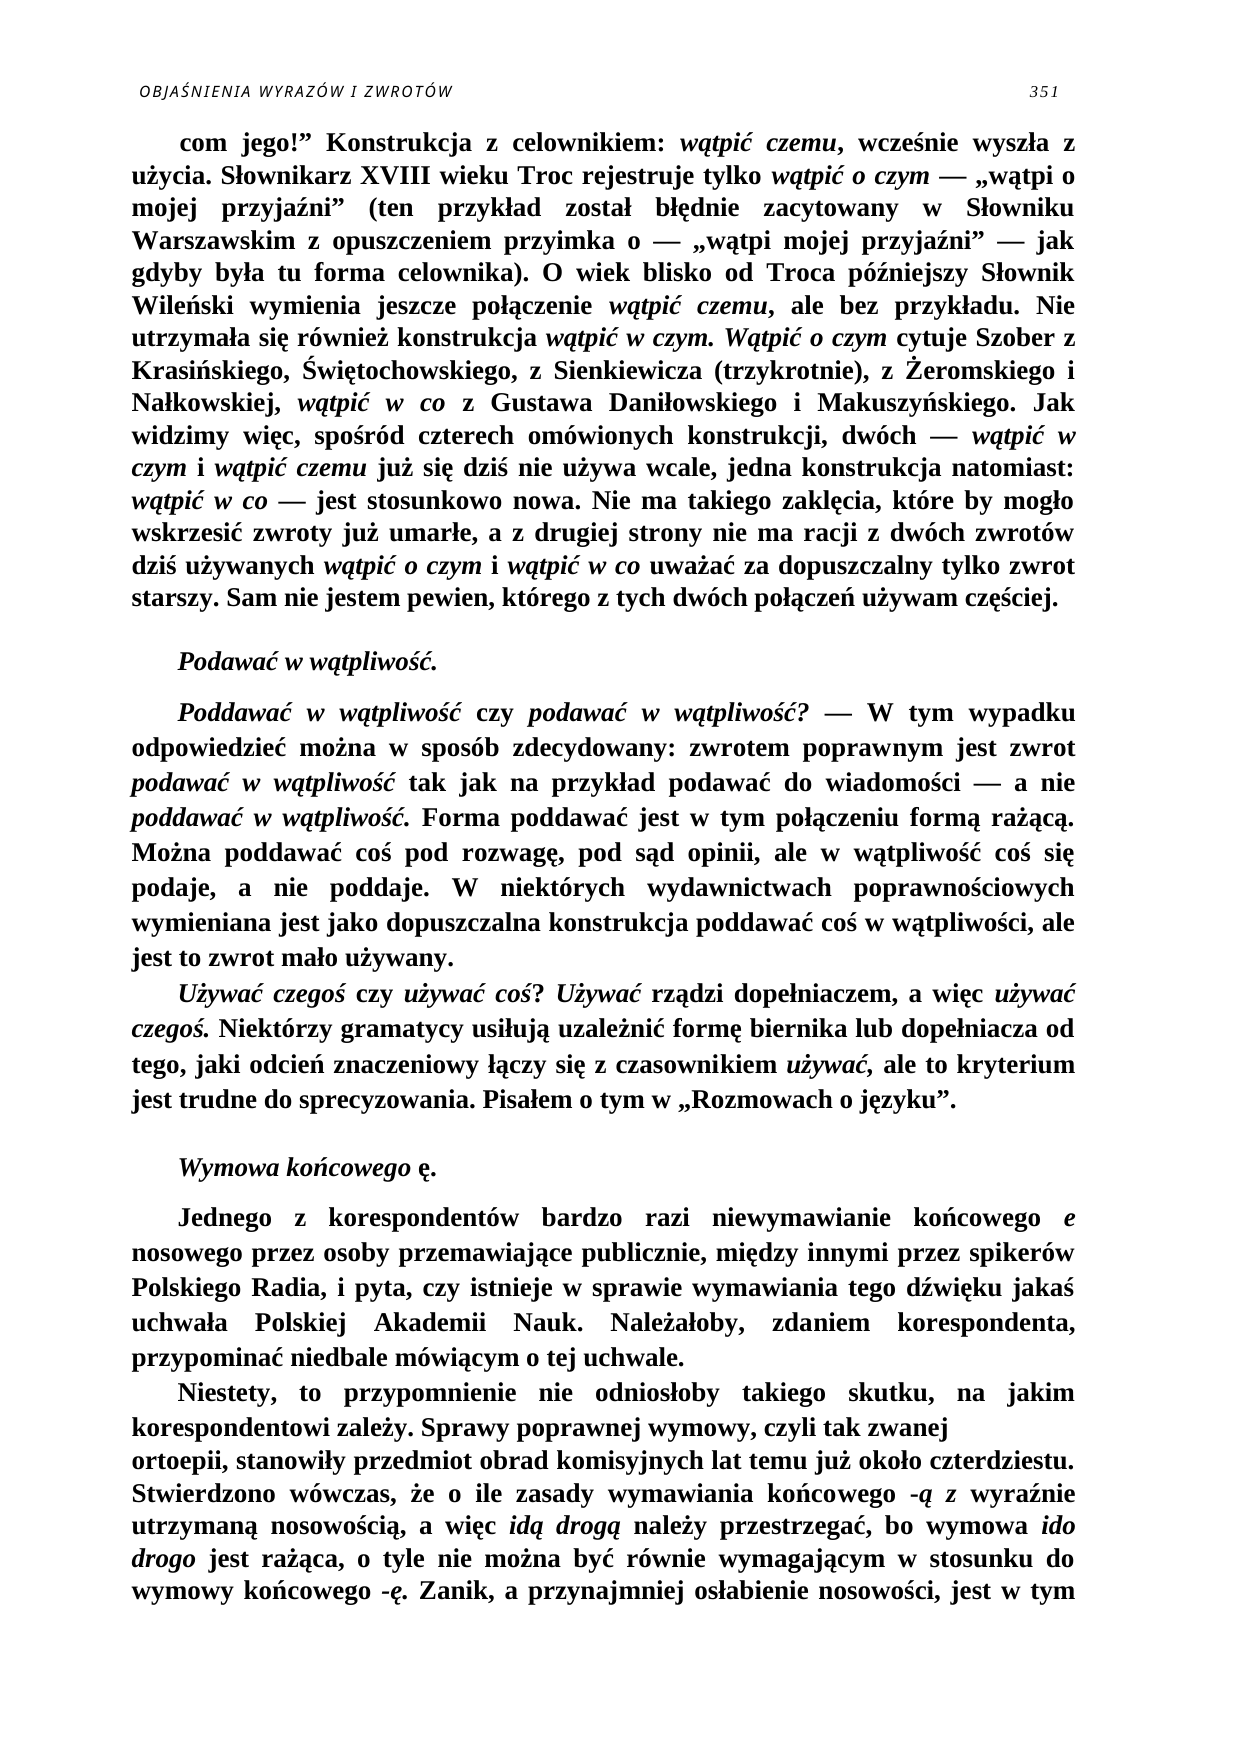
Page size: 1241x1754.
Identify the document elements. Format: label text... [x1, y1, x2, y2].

text Jednego z korespondentów bardzo razi niewymawianie końcowego e nosowego przez osoby przemawiające publicznie, między innymi przez spikerów Polskiego Radia, i pyta, czy istnieje w sprawie wymawiania tego dźwięku jakaś uchwała Polskiej Akademii Nauk. Należałoby, zdaniem korespondenta, przypominać niedbale mówiącym o tej uchwale. [131, 1198, 1076, 1373]
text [131, 1443, 1076, 1606]
text Poddawać w wątpliwość czy podawać w wątpliwość? — W tym wypadku odpowiedzieć można w sposób zdecydowany: zwrotem poprawnym jest zwrot podawać w wątpliwość tak jak na przykład podawać do wiadomości — a nie poddawać w wątpliwość. Forma poddawać jest w tym połączeniu formą rażącą. Można poddawać coś pod rozwagę, pod sąd opinii, ale w wątpliwość coś się podaje, a nie poddaje. W niektórych wydawnictwach poprawnościowych wymieniana jest jako dopuszczalna konstrukcja poddawać coś w wątpliwości, ale jest to zwrot mało używany. [131, 694, 1076, 974]
text Podawać w wątpliwość. [131, 649, 1076, 676]
text com jego!” Konstrukcja z celownikiem: wątpić czemu, wcześnie wyszła z użycia. Słownikarz XVIII wieku Troc rejestruje tylko wątpić o czym — „wątpi o mojej przyjaźni” (ten przykład został błędnie zacytowany w Słowniku Warszawskim z opuszczeniem przyimka o — „wątpi mojej przyjaźni” — jak gdyby była tu forma celownika). O wiek blisko od Troca późniejszy Słownik Wileński wymienia jeszcze połączenie wątpić czemu, ale bez przykładu. Nie utrzymała się również konstrukcja wątpić w czym. Wątpić o czym cytuje Szober z Krasińskiego, Świętochowskiego, z Sienkiewicza (trzykrotnie), z Żeromskiego i Nałkowskiej, wątpić w co z Gustawa Daniłowskiego i Makuszyńskiego. Jak widzimy więc, spośród czterech omówionych konstrukcji, dwóch — wątpić w czym i wątpić czemu już się dziś nie używa wcale, jedna konstrukcja natomiast: wątpić w co — jest stosunkowo nowa. Nie ma takiego zaklęcia, które by mogło wskrzesić zwroty już umarłe, a z drugiej strony nie ma racji z dwóch zwrotów dziś używanych wątpić o czym i wątpić w co uważać za dopuszczalny tylko zwrot starszy. Sam nie jestem pewien, którego z tych dwóch połączeń używam częściej. [131, 126, 1076, 613]
text Wymowa końcowego ę. [131, 1154, 1076, 1181]
text Używać czegoś czy używać coś? Używać rządzi dopełniaczem, a więc używać czegoś. Niektórzy gramatycy usiłują uzależnić formę biernika lub dopełniacza od tego, jaki odcień znaczeniowy łączy się z czasownikiem używać, ale to kryterium jest trudne do sprecyzowania. Pisałem o tym w „Rozmowach o języku”. [131, 974, 1076, 1116]
text Niestety, to przypomnienie nie odniosłoby takiego skutku, na jakim korespondentowi zależy. Sprawy poprawnej wymowy, czyli tak zwanej [131, 1373, 1076, 1443]
